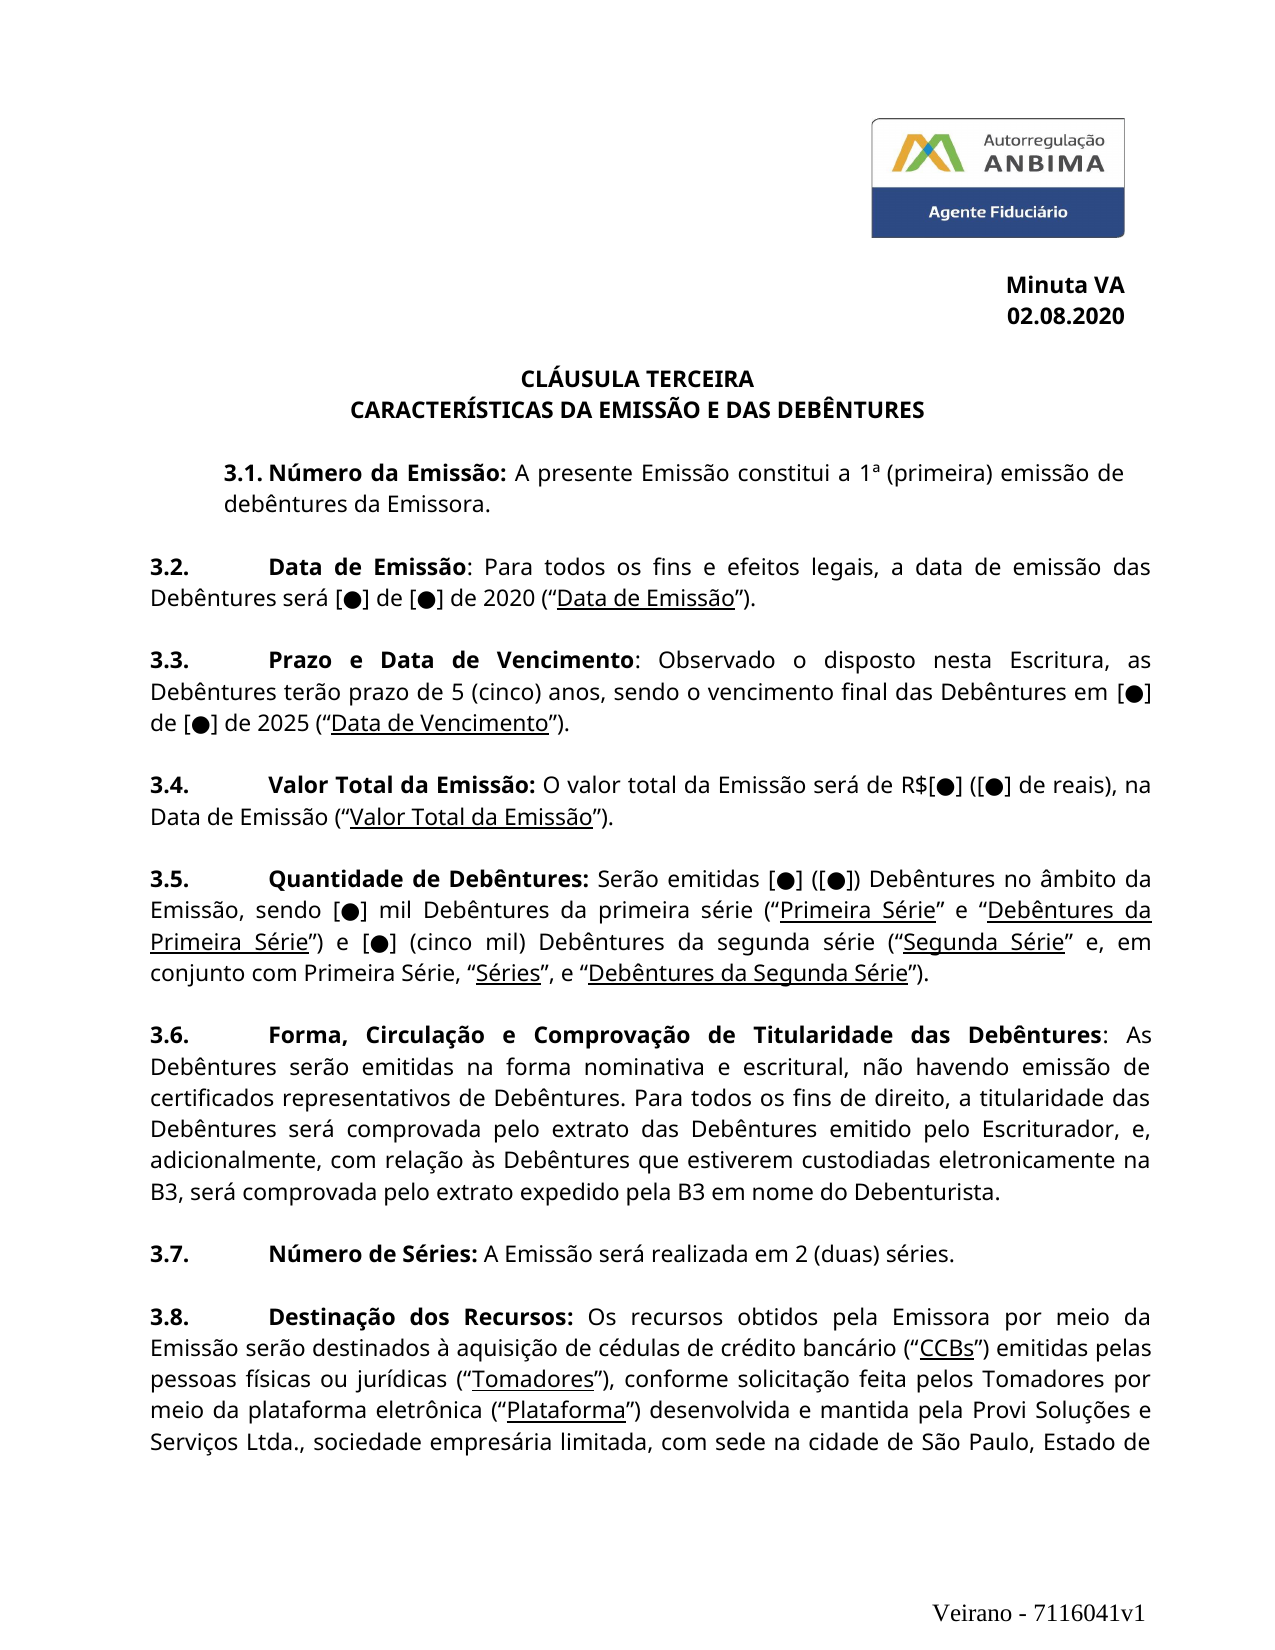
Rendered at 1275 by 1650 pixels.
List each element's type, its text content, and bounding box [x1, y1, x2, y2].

text CARACTERÍSTICAS DA EMISSÃO E DAS DEBÊNTURES [150, 394, 1124, 425]
text CLÁUSULA TERCEIRA [150, 363, 1124, 394]
list Número da Emissão: A presente Emissão constitui a 1ª (primeira) emissão de debêntures da Emissora. [224, 456, 1124, 519]
list Data de Emissão: Para todos os fins e efeitos legais, a data de emissão das Debêntures será [●] de [●] de 2020 (“Data de Emissão”). [150, 550, 1152, 613]
list Quantidade de Debêntures: Serão emitidas [●] ([●]) Debêntures no âmbito da Emissão, sendo [●] mil Debêntures da primeira série (“Primeira Série” e “Debêntures da Primeira Série”) e [●] (cinco mil) Debêntures da segunda série (“Segunda Série” e, em conjunto com Primeira Série, “Séries”, e “Debêntures da Segunda Série”). [150, 863, 1152, 988]
list Prazo e Data de Vencimento: Observado o disposto nesta Escritura, as Debêntures terão prazo de 5 (cinco) anos, sendo o vencimento final das Debêntures em [●] de [●] de 2025 (“Data de Vencimento”). [150, 644, 1152, 738]
list Forma, Circulação e Comprovação de Titularidade das Debêntures: As Debêntures serão emitidas na forma nominativa e escritural, não havendo emissão de certificados representativos de Debêntures. Para todos os fins de direito, a titularidade das Debêntures será comprovada pelo extrato das Debêntures emitido pelo Escriturador, e, adicionalmente, com relação às Debêntures que estiverem custodiadas eletronicamente na B3, será comprovada pelo extrato expedido pela B3 em nome do Debenturista. [150, 1019, 1152, 1206]
list Número de Séries: A Emissão será realizada em 2 (duas) séries. [150, 1238, 1152, 1269]
list Valor Total da Emissão: O valor total da Emissão será de R$[●] ([●] de reais), na Data de Emissão (“Valor Total da Emissão”). [150, 769, 1152, 831]
picture [871, 118, 1125, 238]
